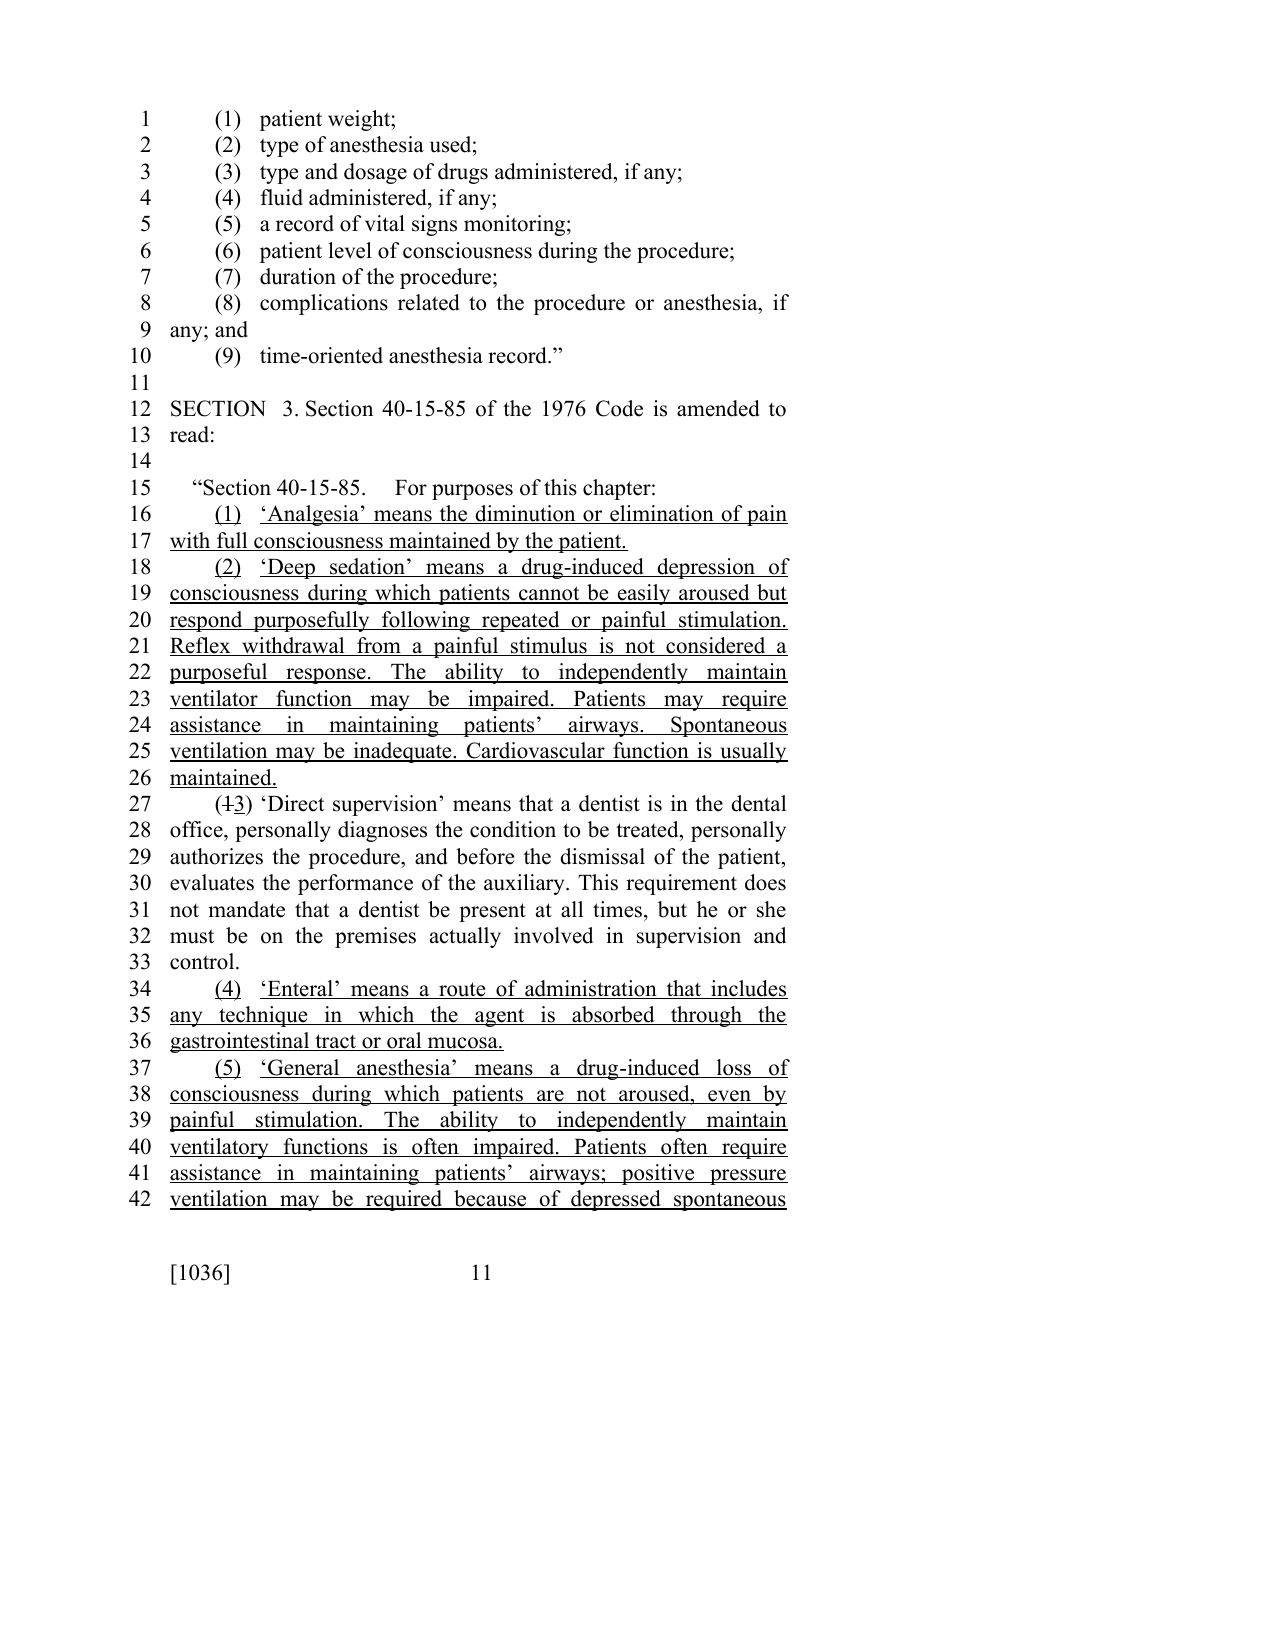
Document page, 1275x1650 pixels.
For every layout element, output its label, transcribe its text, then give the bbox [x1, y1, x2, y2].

text (7) duration of the procedure; [169, 263, 787, 289]
text (5) a record of vital signs monitoring; [169, 210, 787, 237]
text (6) patient level of consciousness during the procedure; [169, 237, 787, 263]
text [169, 1183, 787, 1208]
text (3) type and dosage of drugs administered, if any; [169, 158, 787, 184]
text (13) ‘Direct supervision’ means that a dentist is in the dental office, personally diagnoses the condition to be treated, personally authorizes the procedure, and before the dismissal of the patient, evaluates the performance of the auxiliary. This requirement does not mandate that a dentist be present at all times, but he or she must be on the premises actually involved in supervision and control. [169, 790, 787, 975]
text (1) ‘Analgesia’ means the diminution or elimination of pain with full consciousness maintained by the patient. [169, 500, 787, 553]
text (2) type of anesthesia used; [169, 131, 787, 158]
text (1) patient weight; [169, 105, 787, 131]
text (4) fluid administered, if any; [169, 184, 787, 210]
text (8) complications related to the procedure or anesthesia, if any; and [169, 289, 787, 342]
text “Section 40-15-85. For purposes of this chapter: [169, 474, 787, 500]
text (2) ‘Deep sedation’ means a drug-induced depression of consciousness during which patients cannot be easily aroused but respond purposefully following repeated or painful stimulation. Reflex withdrawal from a painful stimulus is not considered a purposeful response. The ability to independently maintain ventilator function may be impaired. Patients may require assistance in maintaining patients’ airways. Spontaneous ventilation may be inadequate. Cardiovascular function is usually maintained. [169, 553, 787, 602]
text SECTION 3. Section 40-15-85 of the 1976 Code is amended to read: [169, 395, 787, 448]
text (4) ‘Enteral’ means a route of administration that includes any technique in which the agent is absorbed through the gastrointestinal tract or oral mucosa. [169, 975, 787, 1024]
text (4) ‘Enteral’ means a route of administration that includes any technique in which the agent is absorbed through the gastrointestinal tract or oral mucosa. [169, 1025, 787, 1054]
text (9) time-oriented anesthesia record.” [169, 342, 787, 368]
